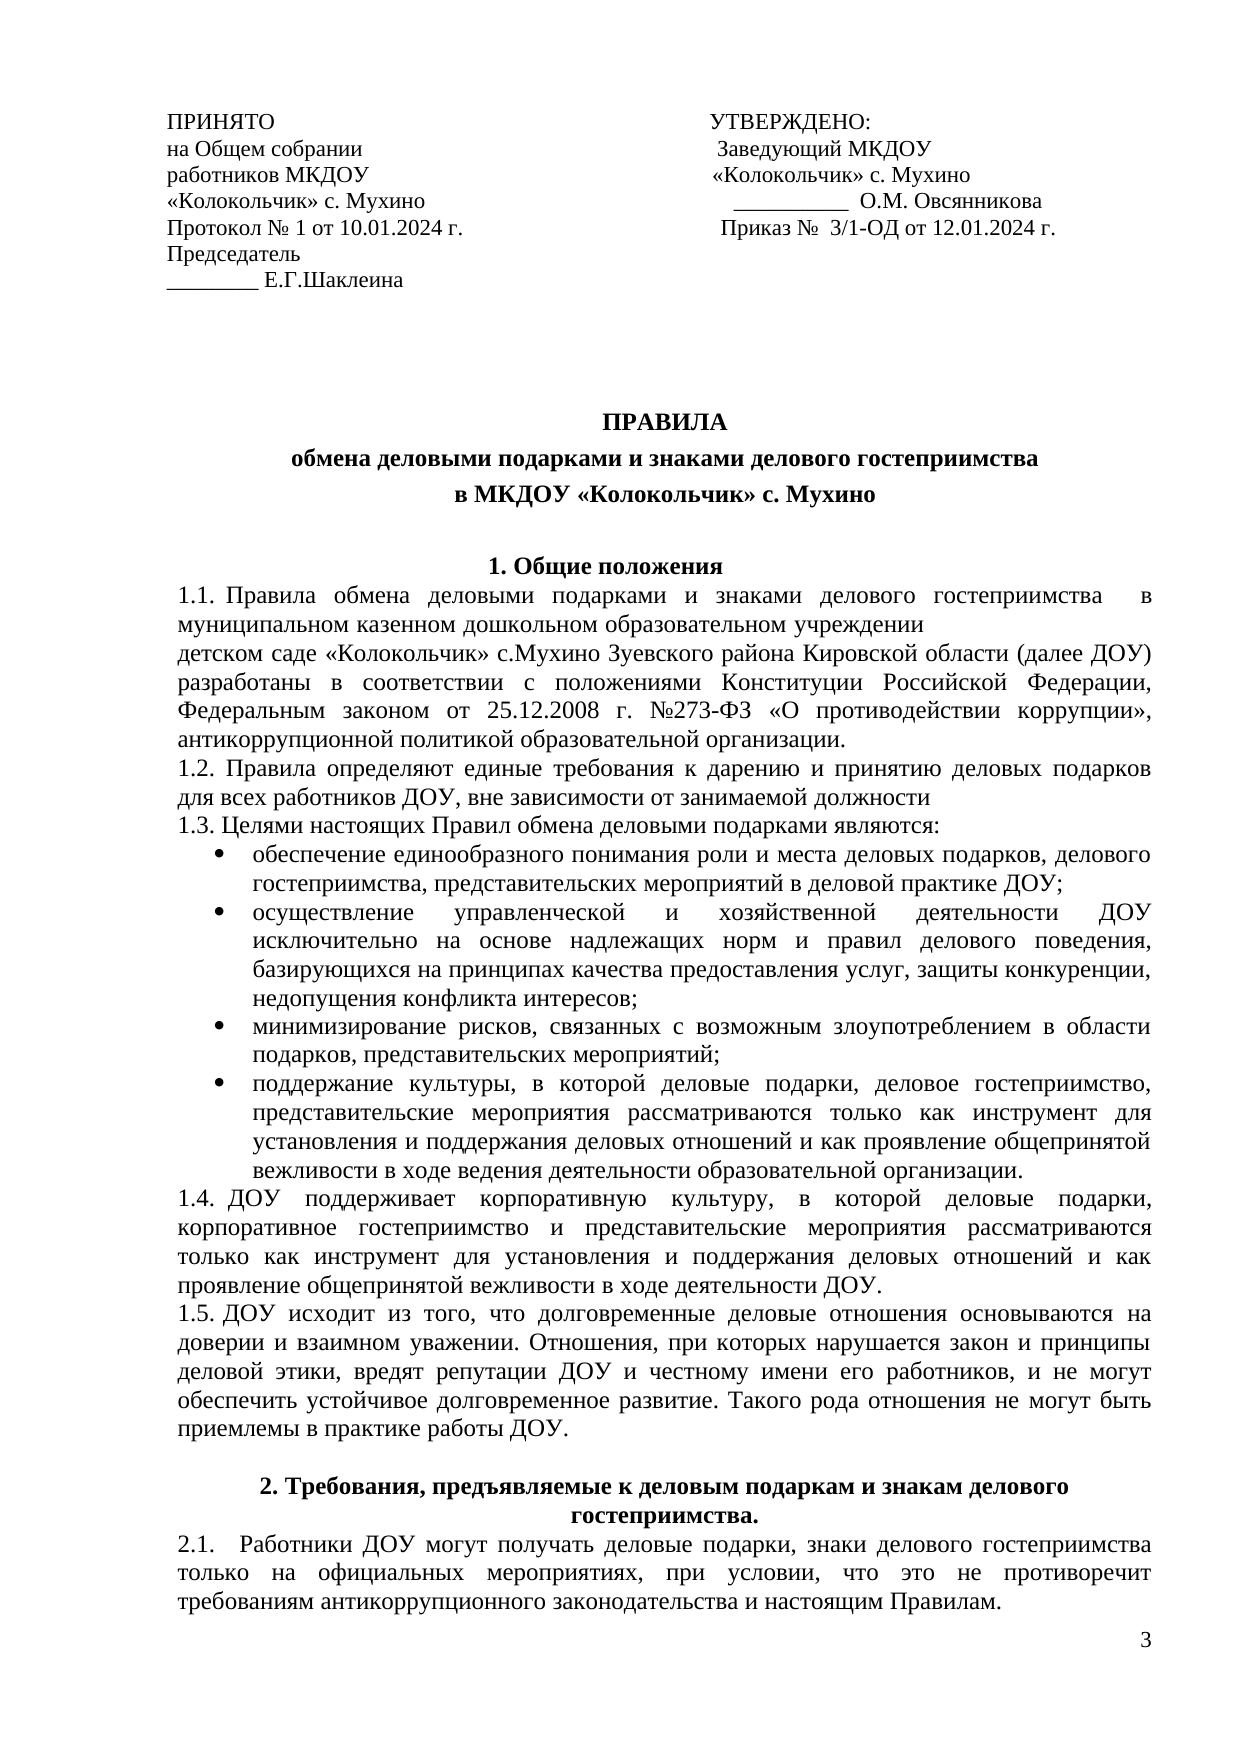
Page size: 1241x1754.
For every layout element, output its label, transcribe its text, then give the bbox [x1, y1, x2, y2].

text ПРИНЯТО УТВЕРЖДЕНО: [167, 108, 1163, 135]
text «Колокольчик» с. Мухино __________ О.М. Овсянникова [167, 187, 1163, 214]
subtitle в МКДОУ «Колокольчик» с. Мухино [167, 480, 1163, 508]
list ДОУ исходит из того, что долговременные деловые отношения основываются на доверии и взаимном уважении. Отношения, при которых нарушается закон и принципы деловой этики, вредят репутации ДОУ и честному имени его работников, и не могут обеспечить устойчивое долговременное развитие. Такого рода отношения не могут быть приемлемы в практике работы ДОУ. [177, 1298, 1151, 1442]
text Председатель [167, 240, 1163, 266]
subtitle ПРАВИЛА [167, 408, 1163, 437]
text Протокол № 1 от 10.01.2024 г. Приказ № 3/1-ОД от 12.01.2024 г. [167, 214, 1163, 240]
list поддержание культуры, в которой деловые подарки, деловое гостеприимство, представительские мероприятия рассматриваются только как инструмент для установления и поддержания деловых отношений и как проявление общепринятой вежливости в ходе ведения деятельности образовательной организации. [215, 1068, 1152, 1183]
list Правила определяют единые требования к дарению и принятию деловых подарков для всех работников ДОУ, вне зависимости от занимаемой должности [177, 753, 1152, 810]
list минимизирование рисков, связанных с возможным злоупотреблением в области подарков, представительских мероприятий; [215, 1012, 1151, 1068]
text работников МКДОУ «Колокольчик» с. Мухино [167, 161, 1163, 187]
subtitle Требования, предъявляемые к деловым подаркам и знакам делового гостеприимства. [259, 1471, 1070, 1529]
subtitle обмена деловыми подарками и знаками делового гостеприимства [167, 444, 1163, 472]
text детском саде «Колокольчик» с.Мухино Зуевского района Кировской области (далее ДОУ) разработаны в соответствии с положениями Конституции Российской Федерации, Федеральным законом от 25.12.2008 г. №273-ФЗ «О противодействии коррупции», антикоррупционной политикой образовательной организации. [177, 638, 1152, 753]
list Правила обмена деловыми подарками и знаками делового гостеприимства в муниципальном казенном дошкольном образовательном учреждении [177, 580, 1152, 638]
list Работники ДОУ могут получать деловые подарки, знаки делового гостеприимства только на официальных мероприятиях, при условии, что это не противоречит требованиям антикоррупционного законодательства и настоящим Правилам. [177, 1529, 1152, 1615]
list осуществление управленческой и хозяйственной деятельности ДОУ исключительно на основе надлежащих норм и правил делового поведения, базирующихся на принципах качества предоставления услуг, защиты конкуренции, недопущения конфликта интересов; [215, 897, 1152, 1012]
list ДОУ поддерживает корпоративную культуру, в которой деловые подарки, корпоративное гостеприимство и представительские мероприятия рассматриваются только как инструмент для установления и поддержания деловых отношений и как проявление общепринятой вежливости в ходе деятельности ДОУ. [177, 1183, 1152, 1298]
list Целями настоящих Правил обмена деловыми подарками являются: [177, 810, 1163, 839]
text ________ Е.Г.Шаклеина [167, 266, 1163, 293]
list обеспечение единообразного понимания роли и места деловых подарков, делового гостеприимства, представительских мероприятий в деловой практике ДОУ; [215, 839, 1151, 897]
text на Общем собрании Заведующий МКДОУ [167, 135, 1163, 161]
subtitle Общие положения [488, 552, 1163, 580]
